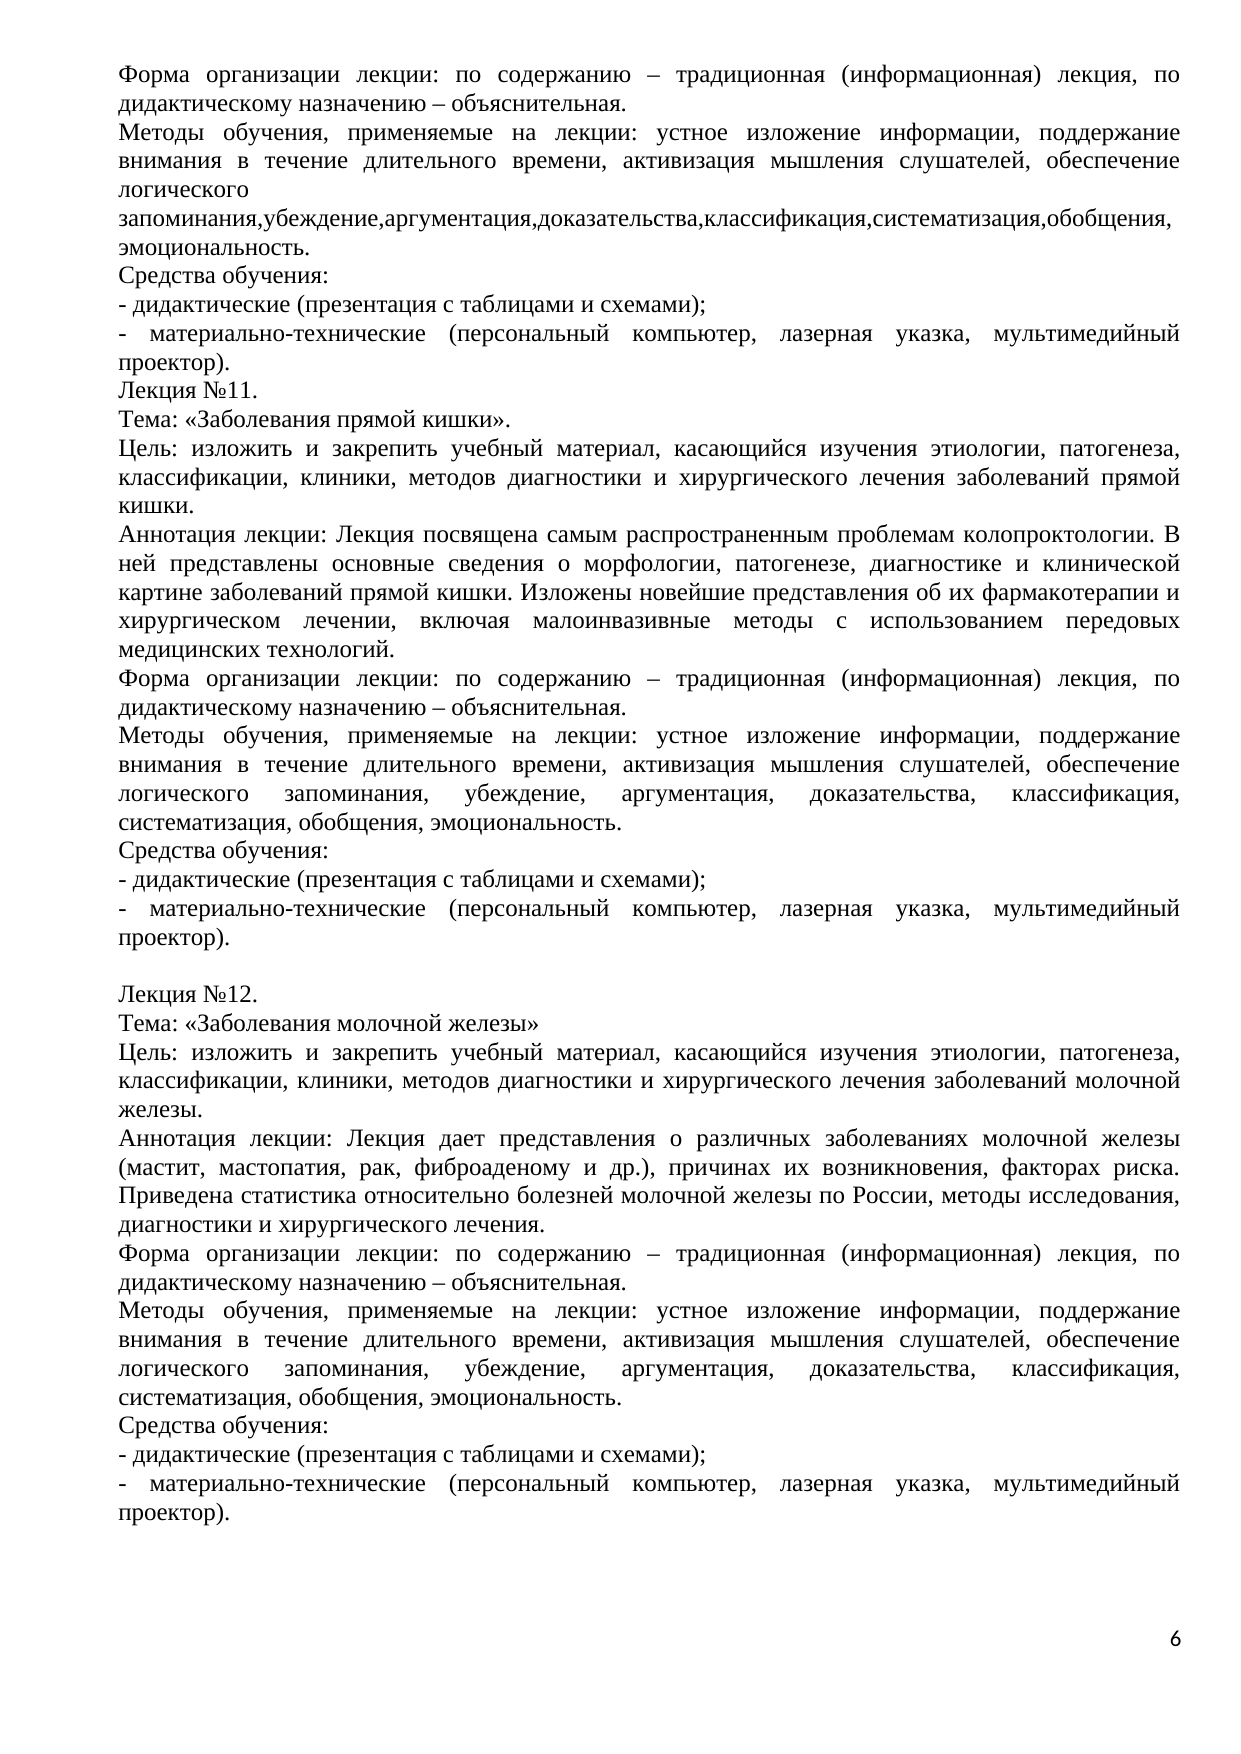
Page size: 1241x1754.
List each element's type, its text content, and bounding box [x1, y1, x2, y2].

text - дидактические (презентация с таблицами и схемами); [118, 864, 1181, 893]
text - дидактические (презентация с таблицами и схемами); [118, 289, 1181, 318]
text Форма организации лекции: по содержанию – традиционная (информационная) лекция, по дидактическому назначению – объяснительная. [118, 59, 1181, 117]
text Форма организации лекции: по содержанию – традиционная (информационная) лекция, по дидактическому назначению – объяснительная. [118, 663, 1181, 720]
text - материально-технические (персональный компьютер, лазерная указка, мультимедийный проектор). [118, 1468, 1181, 1525]
text Аннотация лекции: Лекция посвящена самым распространенным проблемам колопроктологии. В ней представлены основные сведения о морфологии, патогенезе, диагностике и клинической картине заболеваний прямой кишки. Изложены новейшие представления об их фармакотерапии и хирургическом лечении, включая малоинвазивные методы с использованием передовых медицинских технологий. [118, 519, 1181, 663]
text Цель: изложить и закрепить учебный материал, касающийся изучения этиологии, патогенеза, классификации, клиники, методов диагностики и хирургического лечения заболеваний молочной железы. [118, 1037, 1181, 1123]
text Тема: «Заболевания прямой кишки». [118, 404, 1181, 433]
text Аннотация лекции: Лекция дает представления о различных заболеваниях молочной железы (мастит, мастопатия, рак, фиброаденому и др.), причинах их возникновения, факторах риска. Приведена статистика относительно болезней молочной железы по России, методы исследования, диагностики и хирургического лечения. [118, 1123, 1181, 1238]
text - дидактические (презентация с таблицами и схемами); [118, 1439, 1181, 1468]
text Средства обучения: [118, 1410, 1181, 1439]
text Лекция №11. [118, 375, 1181, 404]
text - материально-технические (персональный компьютер, лазерная указка, мультимедийный проектор). [118, 318, 1181, 375]
text Тема: «Заболевания молочной железы» [118, 1008, 1181, 1037]
text - материально-технические (персональный компьютер, лазерная указка, мультимедийный проектор). [118, 893, 1181, 950]
text Форма организации лекции: по содержанию – традиционная (информационная) лекция, по дидактическому назначению – объяснительная. [118, 1238, 1181, 1295]
text Средства обучения: [118, 260, 1181, 289]
text Средства обучения: [118, 835, 1181, 864]
text Цель: изложить и закрепить учебный материал, касающийся изучения этиологии, патогенеза, классификации, клиники, методов диагностики и хирургического лечения заболеваний прямой кишки. [118, 433, 1181, 519]
text Лекция №12. [118, 979, 1181, 1008]
